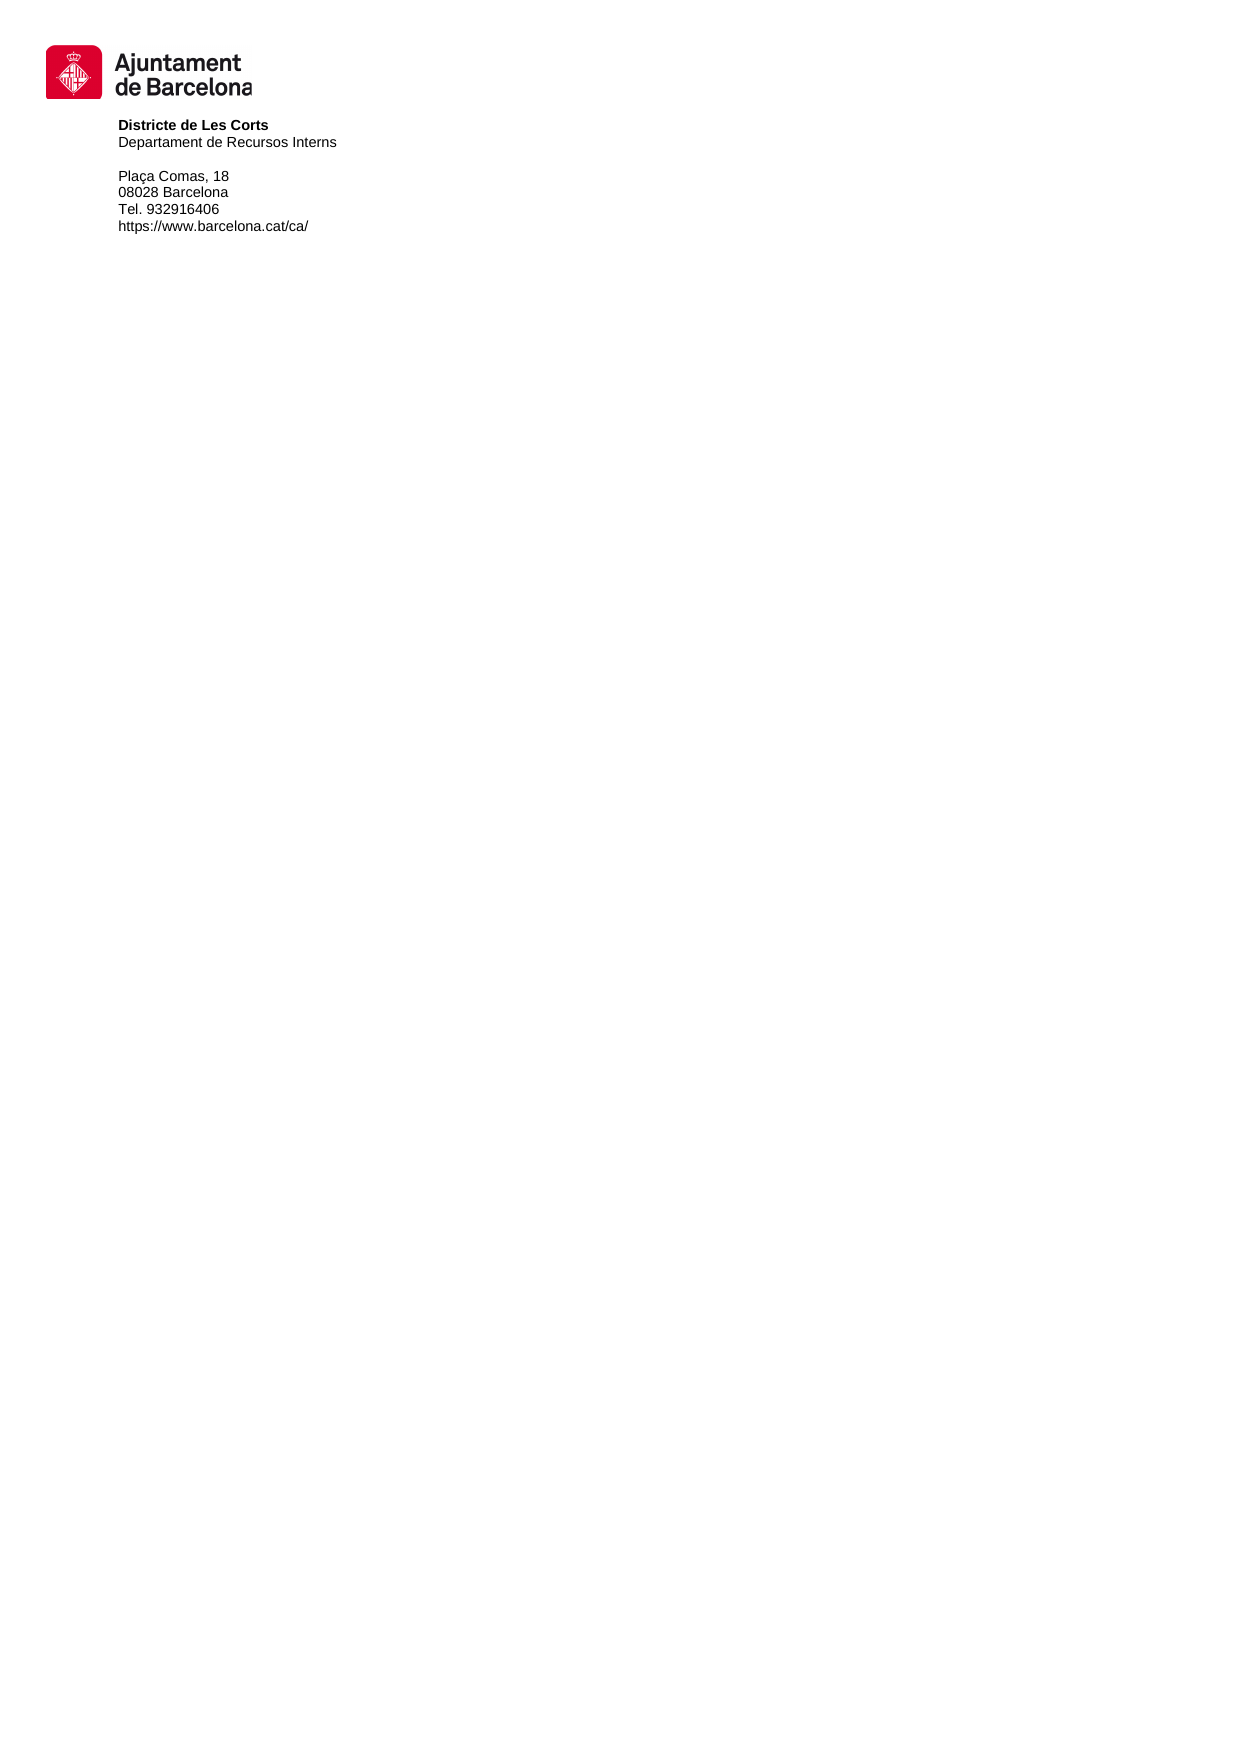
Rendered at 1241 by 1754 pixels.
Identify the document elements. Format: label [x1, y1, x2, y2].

picture [45, 45, 252, 99]
